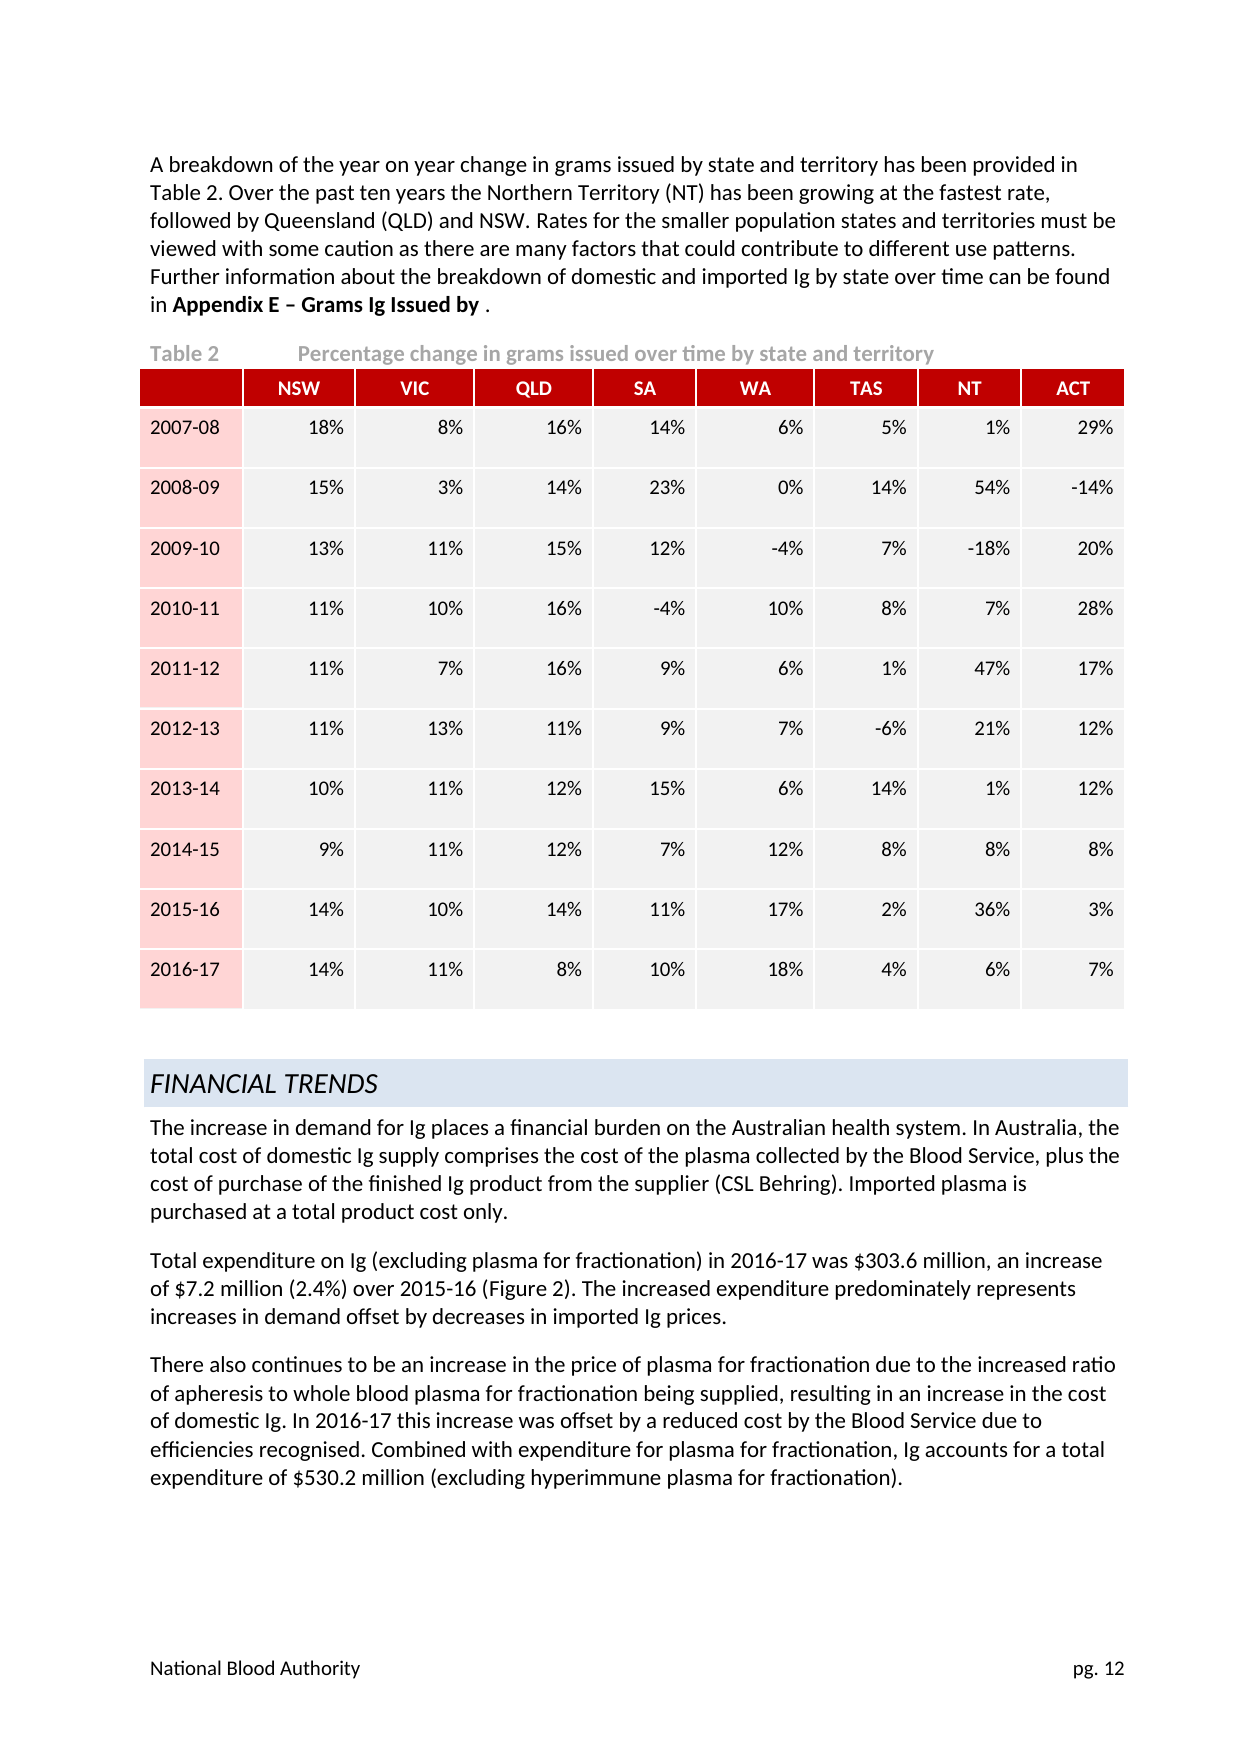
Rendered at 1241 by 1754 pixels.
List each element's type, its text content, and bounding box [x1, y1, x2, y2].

table_cell 12% [1022, 770, 1124, 828]
table_cell 10% [697, 589, 813, 647]
table_cell 1% [919, 770, 1020, 828]
table_cell 47% [919, 649, 1020, 707]
table_cell 11% [356, 830, 473, 888]
text There also continues to be an increase in the price of plasma for fractionation due to the increased ratio of apheresis to whole blood plasma for fractionation being supplied, resulting in an increase in the cost of domestic Ig. In 2016-17 this increase was offset by a reduced cost by the Blood Service due to efficiencies recognised. Combined with expenditure for plasma for fractionation, Ig accounts for a total expenditure of $530.2 million (excluding hyperimmune plasma for fractionation). [150, 1351, 1122, 1491]
table_cell 21% [919, 710, 1020, 768]
table_cell 2013-14 [140, 770, 242, 828]
table_cell 8% [815, 830, 917, 888]
table_cell 28% [1022, 589, 1124, 647]
table_header TAS [815, 369, 917, 406]
table_cell 2% [815, 890, 917, 948]
table_cell 9% [594, 710, 695, 768]
table_cell 10% [594, 950, 695, 1008]
table_cell -4% [697, 529, 813, 587]
table_cell 2009-10 [140, 529, 242, 587]
table_cell 11% [244, 589, 354, 647]
table_cell 14% [475, 469, 592, 527]
text Total expenditure on Ig (excluding plasma for fractionation) in 2016-17 was $303.6 million, an increase of $7.2 million (2.4%) over 2015-16 (Figure 2). The increased expenditure predominately represents increases in demand offset by decreases in imported Ig prices. [150, 1246, 1122, 1330]
table_cell 8% [1022, 830, 1124, 888]
table_cell 11% [244, 710, 354, 768]
table_cell 14% [244, 950, 354, 1008]
table_cell 7% [594, 830, 695, 888]
table_cell 7% [1022, 950, 1124, 1008]
table_cell 10% [356, 890, 473, 948]
table_cell 8% [815, 589, 917, 647]
table_cell 2010-11 [140, 589, 242, 647]
text Table 2 Percentage change in grams issued over time by state and territory [150, 339, 1122, 367]
table_cell 7% [697, 710, 813, 768]
table_header NSW [244, 369, 354, 406]
table_cell 16% [475, 409, 592, 467]
table_header NT [919, 369, 1020, 406]
table_cell -4% [594, 589, 695, 647]
table_cell 2012-13 [140, 710, 242, 768]
table_cell 20% [1022, 529, 1124, 587]
text A breakdown of the year on year change in grams issued by state and territory has been provided in Table 2. Over the past ten years the Northern Territory (NT) has been growing at the fastest rate, followed by Queensland (QLD) and NSW. Rates for the smaller population states and territories must be viewed with some caution as there are many factors that could contribute to different use patterns. Further information about the breakdown of domestic and imported Ig by state over time can be found in Appendix E. [150, 150, 1122, 318]
table_header VIC [356, 369, 473, 406]
table_cell 12% [697, 830, 813, 888]
table_header QLD [475, 369, 592, 406]
table_cell 14% [815, 770, 917, 828]
table_cell 12% [475, 830, 592, 888]
table_cell 18% [244, 409, 354, 467]
table_cell 11% [244, 649, 354, 707]
table_cell 2014-15 [140, 830, 242, 888]
table_cell 6% [919, 950, 1020, 1008]
table_cell 9% [244, 830, 354, 888]
table_cell 8% [919, 830, 1020, 888]
table_header [140, 369, 242, 406]
table_cell 12% [475, 770, 592, 828]
table_cell 3% [1022, 890, 1124, 948]
table_cell 5% [815, 409, 917, 467]
table_cell 10% [244, 770, 354, 828]
table_cell 17% [697, 890, 813, 948]
table_cell 2015-16 [140, 890, 242, 948]
table_header SA [594, 369, 695, 406]
table_cell 10% [356, 589, 473, 647]
text The increase in demand for Ig places a financial burden on the Australian health system. In Australia, the total cost of domestic Ig supply comprises the cost of the plasma collected by the Blood Service, plus the cost of purchase of the finished Ig product from the supplier (CSL Behring). Imported plasma is purchased at a total product cost only. [150, 1113, 1122, 1225]
table_cell 12% [1022, 710, 1124, 768]
table_cell 3% [356, 469, 473, 527]
table_cell 4% [815, 950, 917, 1008]
table_cell 18% [697, 950, 813, 1008]
table_cell 11% [594, 890, 695, 948]
table_cell 6% [697, 409, 813, 467]
table_cell 2008-09 [140, 469, 242, 527]
table_cell 23% [594, 469, 695, 527]
table_cell 8% [356, 409, 473, 467]
table_cell 2007-08 [140, 409, 242, 467]
table_cell 8% [475, 950, 592, 1008]
table_header WA [697, 369, 813, 406]
table_cell 29% [1022, 409, 1124, 467]
table_cell 9% [594, 649, 695, 707]
table_cell 11% [475, 710, 592, 768]
subtitle Financial Trends [150, 1066, 1122, 1101]
table_cell 13% [356, 710, 473, 768]
table_header ACT [1022, 369, 1124, 406]
table_cell 12% [594, 529, 695, 587]
table_cell 15% [475, 529, 592, 587]
table_cell 6% [697, 770, 813, 828]
table_cell 7% [356, 649, 473, 707]
table_cell 14% [815, 469, 917, 527]
table_cell 2016-17 [140, 950, 242, 1008]
table_cell 14% [594, 409, 695, 467]
table_cell -6% [815, 710, 917, 768]
table_cell 36% [919, 890, 1020, 948]
table_cell 2011-12 [140, 649, 242, 707]
table_cell 11% [356, 770, 473, 828]
table_cell 15% [244, 469, 354, 527]
table_cell 54% [919, 469, 1020, 527]
table_cell 13% [244, 529, 354, 587]
table_cell 1% [815, 649, 917, 707]
table_cell 14% [244, 890, 354, 948]
table_cell 7% [815, 529, 917, 587]
table_cell -18% [919, 529, 1020, 587]
table_cell 0% [697, 469, 813, 527]
table_cell 11% [356, 950, 473, 1008]
table_cell 1% [919, 409, 1020, 467]
table_cell -14% [1022, 469, 1124, 527]
table_cell 17% [1022, 649, 1124, 707]
table_cell 14% [475, 890, 592, 948]
table_cell 7% [919, 589, 1020, 647]
table_cell 11% [356, 529, 473, 587]
table_cell 16% [475, 589, 592, 647]
table_cell 15% [594, 770, 695, 828]
table_cell 6% [697, 649, 813, 707]
table_cell 16% [475, 649, 592, 707]
